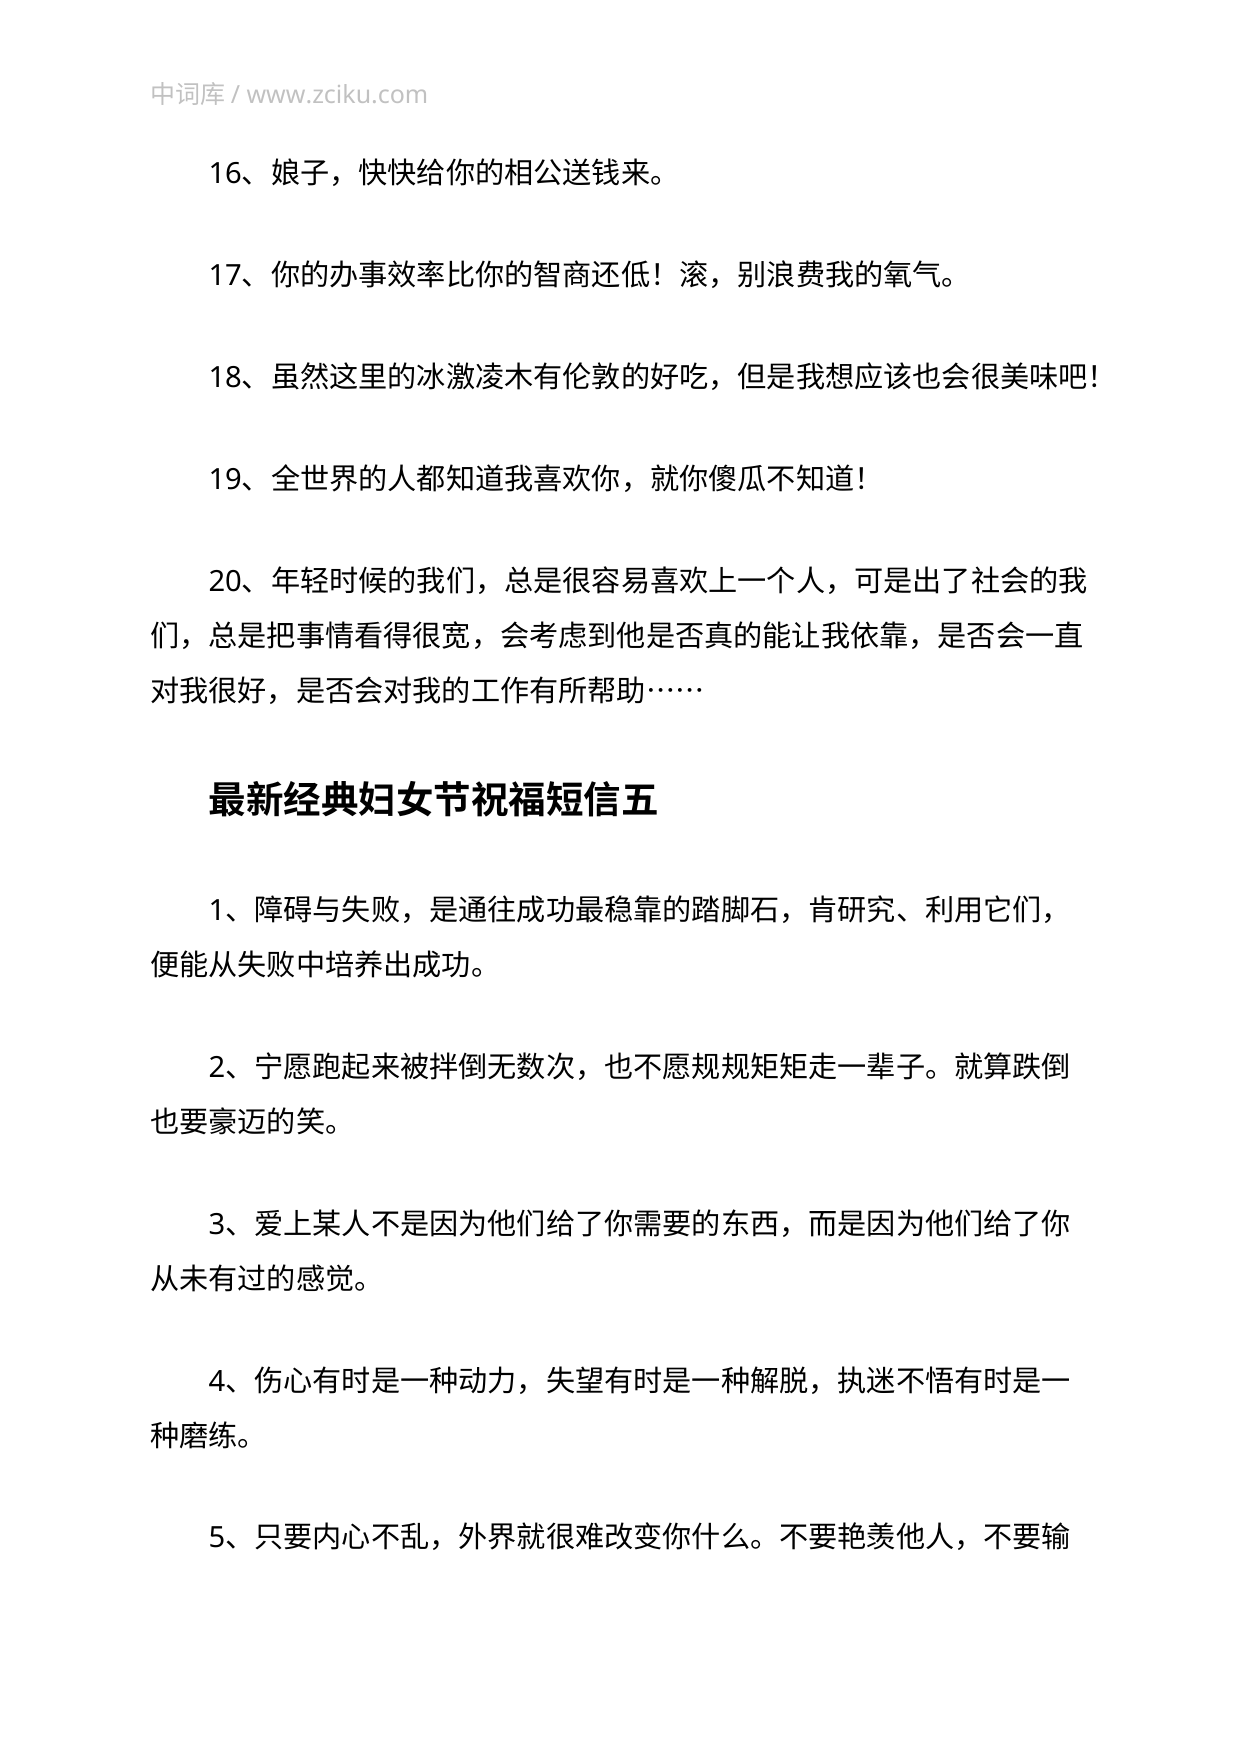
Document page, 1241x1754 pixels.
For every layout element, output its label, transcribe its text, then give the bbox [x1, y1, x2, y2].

text 20、年轻时候的我们，总是很容易喜欢上一个人，可是出了社会的我们，总是把事情看得很宽，会考虑到他是否真的能让我依靠，是否会一直对我很好，是否会对我的工作有所帮助…… [150, 558, 1090, 710]
text 1、障碍与失败，是通往成功最稳靠的踏脚石，肯研究、利用它们，便能从失败中培养出成功。 [150, 887, 1090, 984]
text 3、爱上某人不是因为他们给了你需要的东西，而是因为他们给了你从未有过的感觉。 [150, 1201, 1090, 1298]
text 2、宁愿跑起来被拌倒无数次，也不愿规规矩矩走一辈子。就算跌倒也要豪迈的笑。 [150, 1044, 1090, 1141]
text 17、你的办事效率比你的智商还低！滚，别浪费我的氧气。 [150, 252, 1090, 294]
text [150, 1514, 1090, 1556]
text 18、虽然这里的冰激凌木有伦敦的好吃，但是我想应该也会很美味吧！ [150, 354, 1090, 396]
text 19、全世界的人都知道我喜欢你，就你傻瓜不知道！ [150, 456, 1090, 498]
text 16、娘子，快快给你的相公送钱来。 [150, 150, 1090, 192]
text 4、伤心有时是一种动力，失望有时是一种解脱，执迷不悟有时是一种磨练。 [150, 1357, 1090, 1454]
text 最新经典妇女节祝福短信五 [150, 769, 1090, 824]
